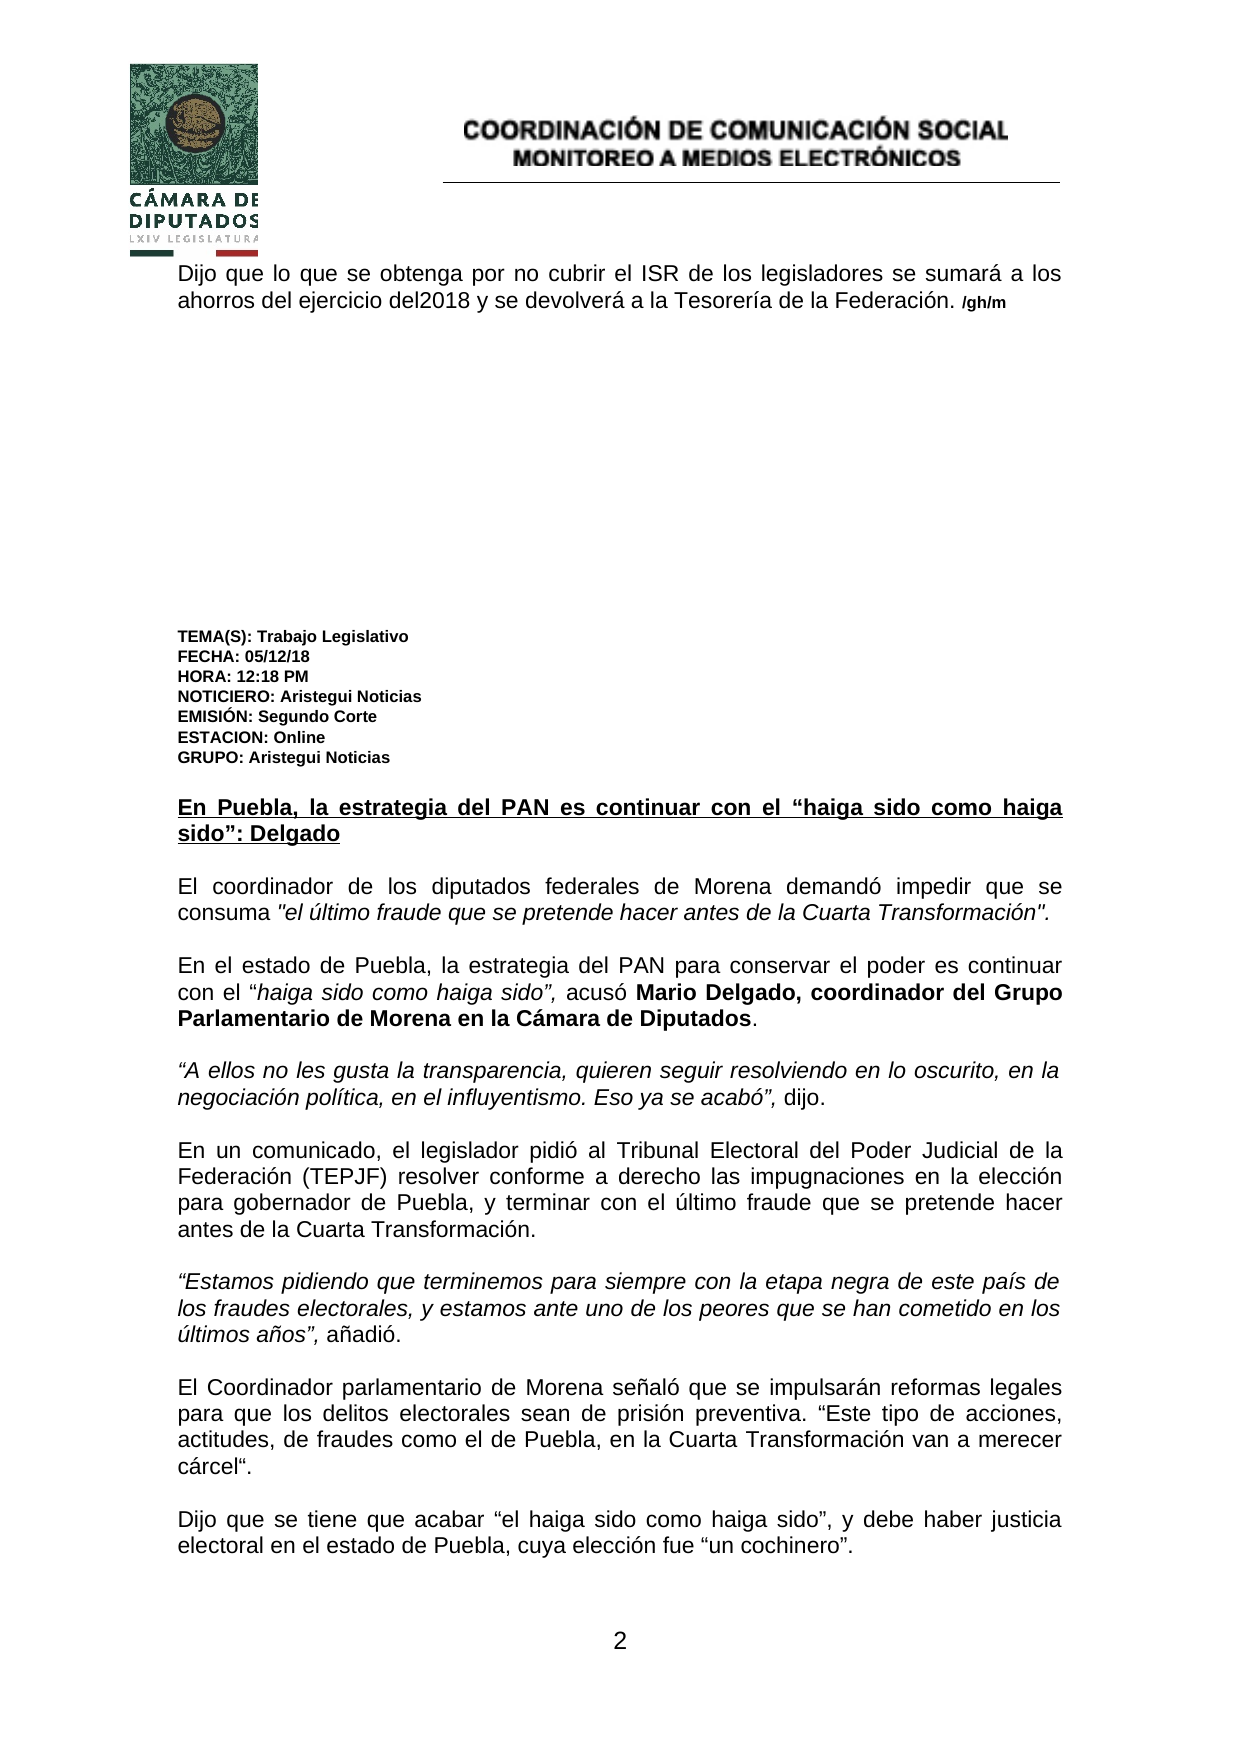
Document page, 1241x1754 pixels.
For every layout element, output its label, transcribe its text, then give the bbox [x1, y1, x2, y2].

text En Puebla, la estrategia del PAN es continuar con el “haiga sido como haiga sido”: Delgado [177, 818, 1063, 847]
text TEMA(S): Trabajo Legislativo [177, 627, 1063, 646]
text Dijo que se tiene que acabar “el haiga sido como haiga sido”, y debe haber justicia electoral en el estado de Puebla, cuya elección fue “un cochinero”. [177, 1506, 1063, 1558]
text “A ellos no les gusta la transparencia, quieren seguir resolviendo en lo oscurito, en la negociación política, en el influyentismo. Eso ya se acabó”, dijo. [177, 1057, 1063, 1110]
text El Coordinador parlamentario de Morena señaló que se impulsarán reformas legales para que los delitos electorales sean de prisión preventiva. “Este tipo de acciones, actitudes, de fraudes como el de Puebla, en la Cuarta Transformación van a merecer cárcel“. [177, 1374, 1063, 1479]
text ESTACION: Online [177, 727, 1063, 747]
text HORA: 12:18 PM [177, 667, 1063, 686]
picture [464, 115, 1008, 166]
picture [126, 60, 258, 258]
text En Puebla, la estrategia del PAN es continuar con el “haiga sido como haiga sido”: Delgado [177, 794, 1063, 817]
text EMISIÓN: Segundo Corte [177, 707, 1063, 726]
text NOTICIERO: Aristegui Noticias [177, 687, 1063, 706]
text En el estado de Puebla, la estrategia del PAN para conservar el poder es continuar con el “haiga sido como haiga sido”, acusó Mario Delgado, coordinador del Grupo Parlamentario de Morena en la Cámara de Diputados. [177, 952, 1063, 1031]
text En un comunicado, el legislador pidió al Tribunal Electoral del Poder Judicial de la Federación (TEPJF) resolver conforme a derecho las impugnaciones en la elección para gobernador de Puebla, y terminar con el último fraude que se pretende hacer antes de la Cuarta Transformación. [177, 1137, 1063, 1242]
text Dijo que lo que se obtenga por no cubrir el ISR de los legisladores se sumará a los ahorros del ejercicio del2018 y se devolverá a la Tesorería de la Federación. /gh/m [177, 260, 1063, 313]
text FECHA: 05/12/18 [177, 647, 1063, 666]
text GRUPO: Aristegui Noticias [177, 747, 1063, 767]
text “Estamos pidiendo que terminemos para siempre con la etapa negra de este país de los fraudes electorales, y estamos ante uno de los peores que se han cometido en los últimos años”, añadió. [177, 1268, 1063, 1347]
text El coordinador de los diputados federales de Morena demandó impedir que se consuma "el último fraude que se pretende hacer antes de la Cuarta Transformación". [177, 873, 1063, 926]
